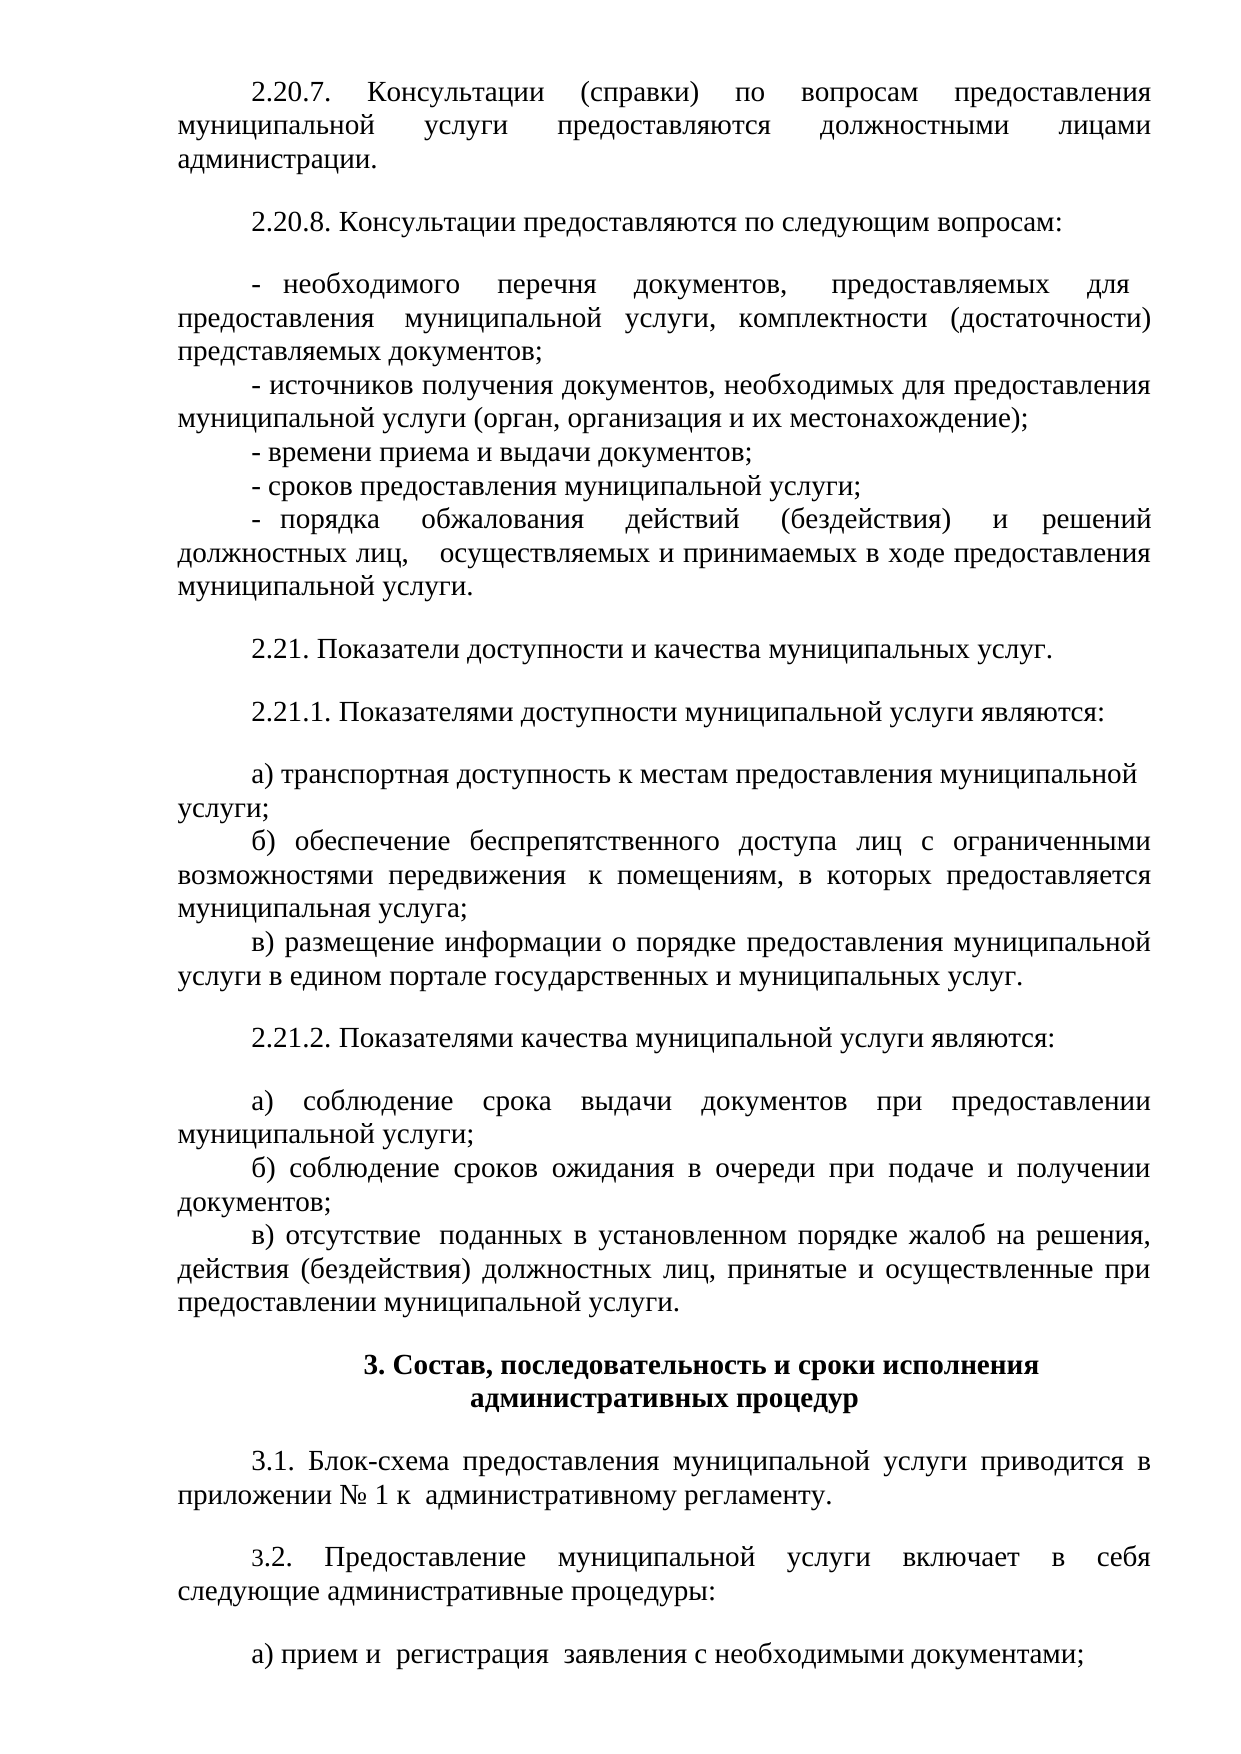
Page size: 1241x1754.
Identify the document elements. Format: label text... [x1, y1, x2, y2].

text 2.20.8. Консультации предоставляются по следующим вопросам: [177, 204, 1152, 237]
text 3.2. Предоставление муниципальной услуги включает в себя следующие административные процедуры: [177, 1539, 1152, 1607]
text - необходимого перечня документов, предоставляемых для предоставления муниципальной услуги, комплектности (достаточности) представляемых документов; [177, 266, 1152, 367]
text б) соблюдение сроков ожидания в очереди при подаче и получении документов; [177, 1150, 1152, 1217]
text 3.1. Блок-схема предоставления муниципальной услуги приводится в приложении № 1 к административному регламенту. [177, 1443, 1152, 1510]
text а) транспортная доступность к местам предоставления муниципальной услуги; [177, 756, 1152, 823]
text 2.21. Показатели доступности и качества муниципальных услуг. [177, 631, 1152, 664]
text - сроков предоставления муниципальной услуги; [177, 468, 1152, 501]
text - времени приема и выдачи документов; [177, 434, 1152, 468]
text - порядка обжалования действий (бездействия) и решений должностных лиц, осуществляемых и принимаемых в ходе предоставления муниципальной услуги. [177, 501, 1152, 602]
text б) обеспечение беспрепятственного доступа лиц с ограниченными возможностями передвижения к помещениям, в которых предоставляется муниципальная услуга; [177, 823, 1152, 924]
text 2.21.1. Показателями доступности муниципальной услуги являются: [177, 694, 1152, 727]
text - источников получения документов, необходимых для предоставления муниципальной услуги (орган, организация и их местонахождение); [177, 367, 1152, 434]
text а) соблюдение срока выдачи документов при предоставлении муниципальной услуги; [177, 1083, 1152, 1150]
text в) размещение информации о порядке предоставления муниципальной услуги в едином портале государственных и муниципальных услуг. [177, 924, 1152, 991]
text а) прием и регистрация заявления с необходимыми документами; [177, 1636, 1152, 1669]
text 2.20.7. Консультации (справки) по вопросам предоставления муниципальной услуги предоставляются должностными лицами администрации. [177, 74, 1152, 174]
text 3. Состав, последовательность и сроки исполнения административных процедур [177, 1347, 1152, 1414]
text 2.21.2. Показателями качества муниципальной услуги являются: [177, 1020, 1152, 1054]
text в) отсутствие поданных в установленном порядке жалоб на решения, действия (бездействия) должностных лиц, принятые и осуществленные при предоставлении муниципальной услуги. [177, 1217, 1152, 1318]
